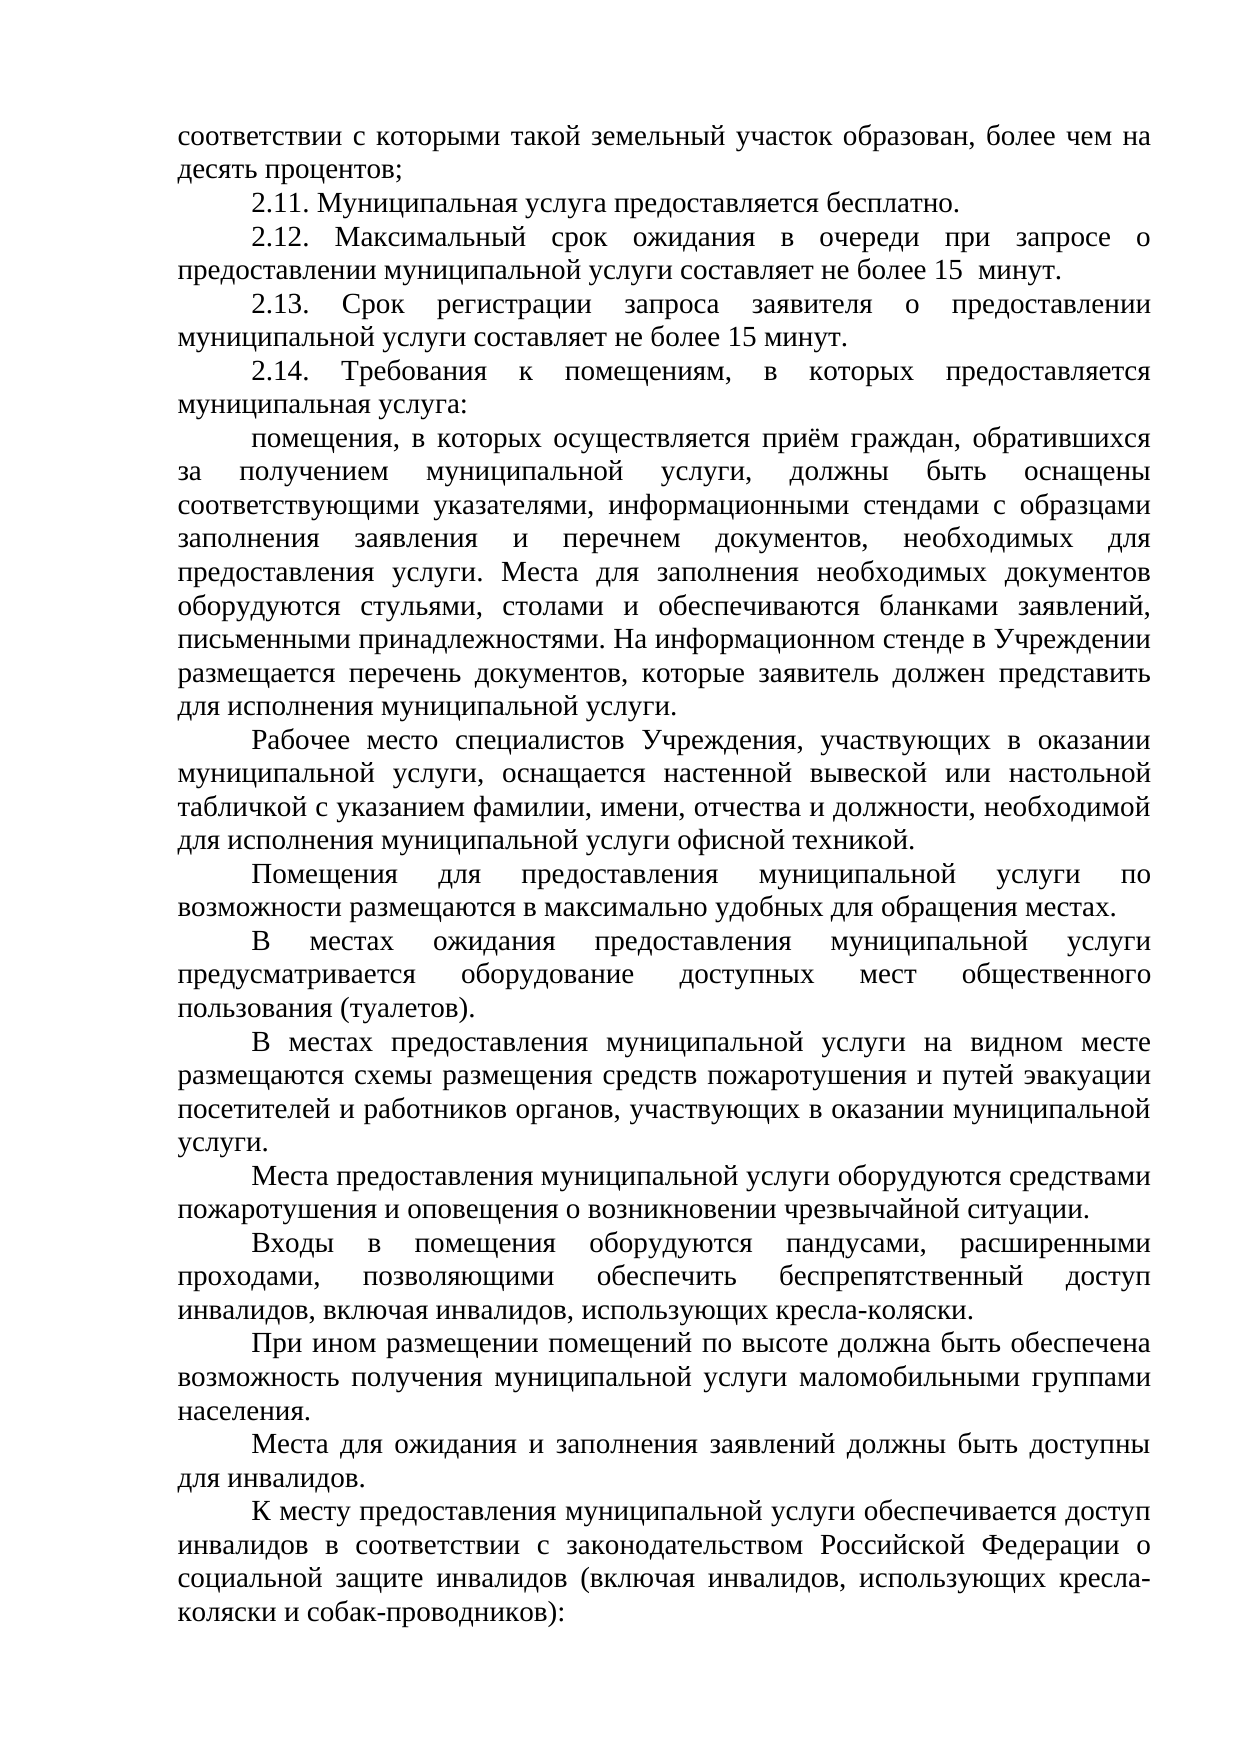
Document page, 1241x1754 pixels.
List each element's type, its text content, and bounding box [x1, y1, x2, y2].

text 2.12. Максимальный срок ожидания в очереди при запросе о предоставлении муниципальной услуги составляет не более 15 минут. [177, 219, 1152, 286]
text 2.11. Муниципальная услуга предоставляется бесплатно. [177, 185, 1152, 219]
text Рабочее место специалистов Учреждения, участвующих в оказании муниципальной услуги, оснащается настенной вывеской или настольной табличкой с указанием фамилии, имени, отчества и должности, необходимой для исполнения муниципальной услуги офисной техникой. [177, 722, 1152, 856]
text 2.14. Требования к помещениям, в которых предоставляется муниципальная услуга: [177, 353, 1152, 420]
text Входы в помещения оборудуются пандусами, расширенными проходами, позволяющими обеспечить беспрепятственный доступ инвалидов, включая инвалидов, использующих кресла-коляски. [177, 1225, 1152, 1326]
text В местах предоставления муниципальной услуги на видном месте размещаются схемы размещения средств пожаротушения и путей эвакуации посетителей и работников органов, участвующих в оказании муниципальной услуги. [177, 1024, 1152, 1158]
text Места для ожидания и заполнения заявлений должны быть доступны для инвалидов. [177, 1426, 1152, 1493]
text 2.13. Срок регистрации запроса заявителя о предоставлении муниципальной услуги составляет не более 15 минут. [177, 286, 1152, 353]
text При ином размещении помещений по высоте должна быть обеспечена возможность получения муниципальной услуги маломобильными группами населения. [177, 1326, 1152, 1426]
text Места предоставления муниципальной услуги оборудуются средствами пожаротушения и оповещения о возникновении чрезвычайной ситуации. [177, 1158, 1152, 1225]
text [177, 118, 1152, 185]
text помещения, в которых осуществляется приём граждан, обратившихся за получением муниципальной услуги, должны быть оснащены соответствующими указателями, информационными стендами с образцами заполнения заявления и перечнем документов, необходимых для предоставления услуги. Места для заполнения необходимых документов оборудуются стульями, столами и обеспечиваются бланками заявлений, письменными принадлежностями. На информационном стенде в Учреждении размещается перечень документов, которые заявитель должен представить для исполнения муниципальной услуги. [177, 420, 1152, 722]
text К месту предоставления муниципальной услуги обеспечивается доступ инвалидов в соответствии с законодательством Российской Федерации о социальной защите инвалидов (включая инвалидов, использующих кресла-коляски и собак-проводников): [177, 1493, 1152, 1627]
text Помещения для предоставления муниципальной услуги по возможности размещаются в максимально удобных для обращения местах. [177, 856, 1152, 923]
text В местах ожидания предоставления муниципальной услуги предусматривается оборудование доступных мест общественного пользования (туалетов). [177, 923, 1152, 1024]
